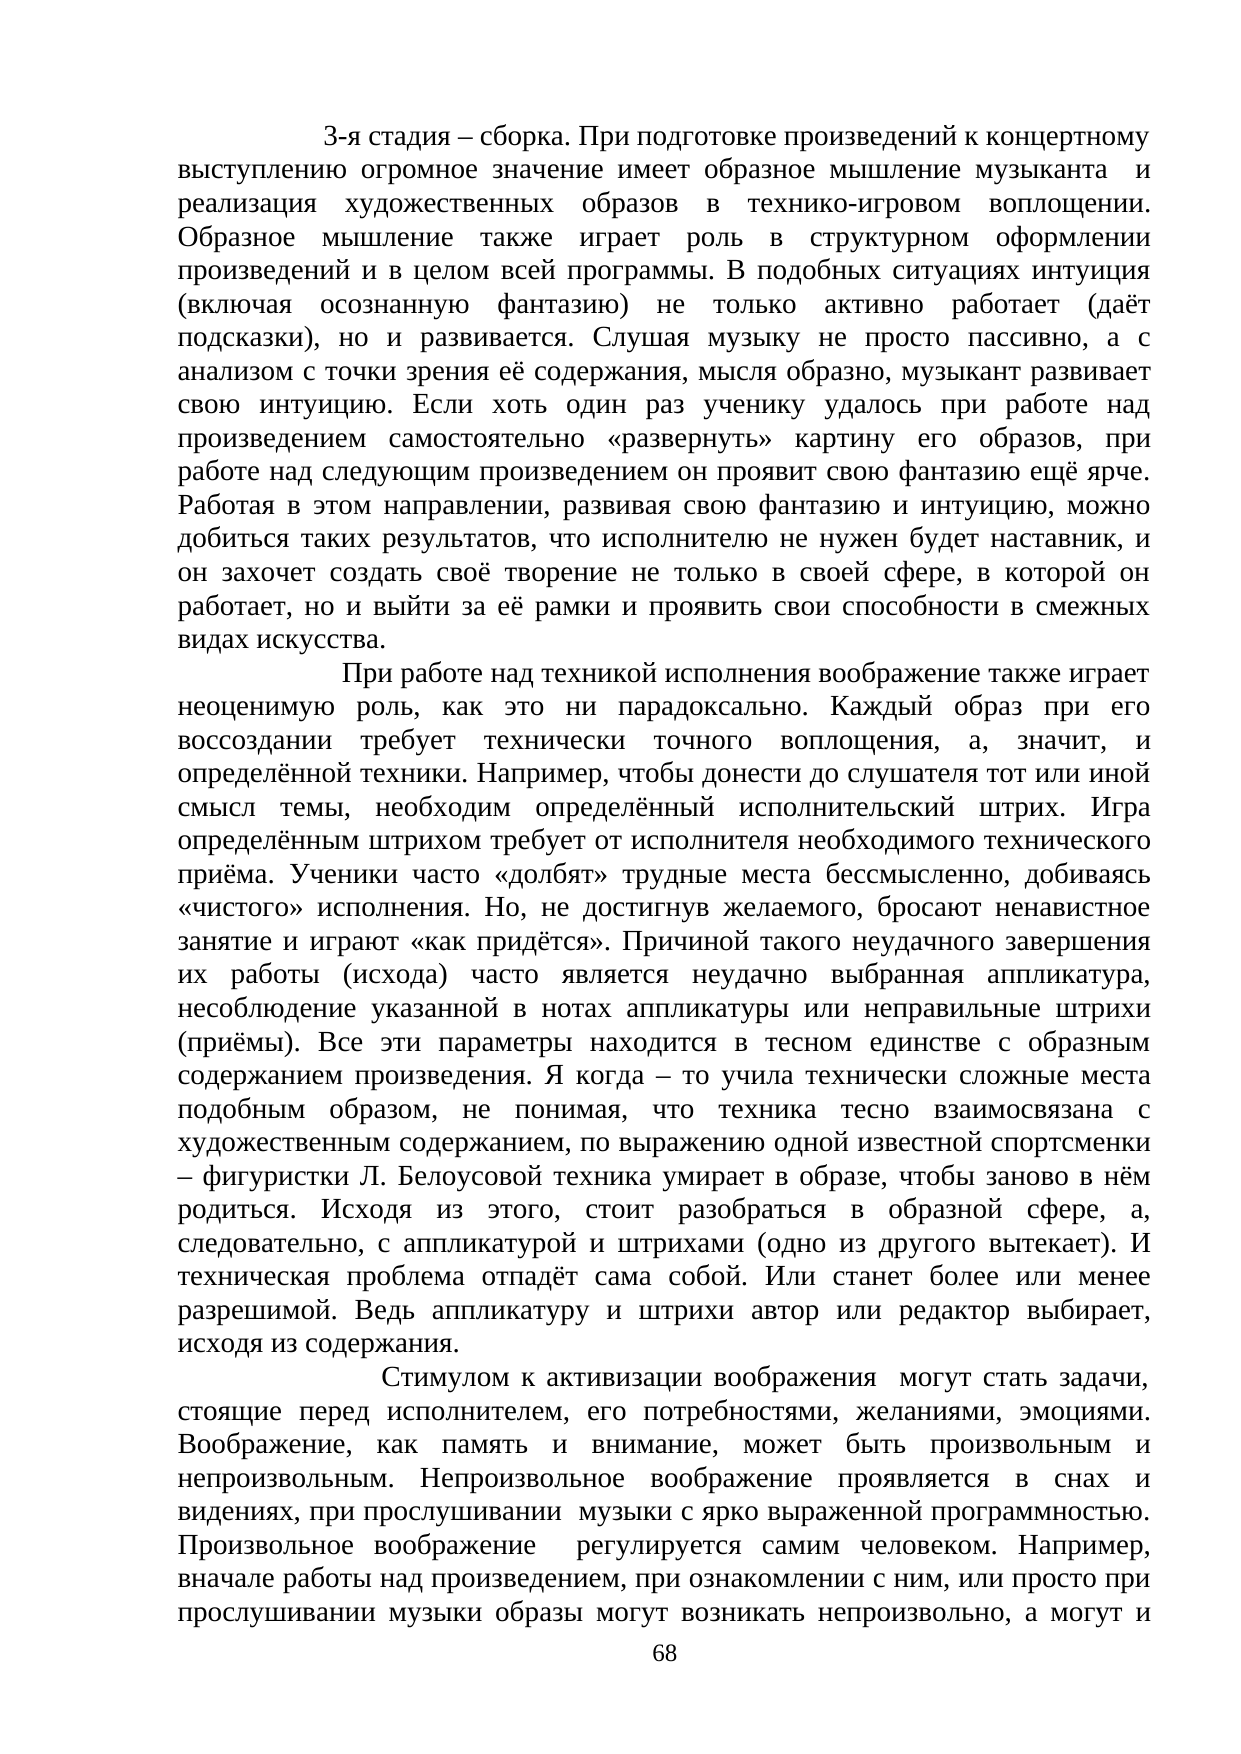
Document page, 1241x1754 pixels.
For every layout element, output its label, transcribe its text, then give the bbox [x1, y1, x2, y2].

text 3-я стадия – сборка. При подготовке произведений к концертному выступлению огромное значение имеет образное мышление музыканта и реализация художественных образов в технико-игровом воплощении. Образное мышление также играет роль в структурном оформлении произведений и в целом всей программы. В подобных ситуациях интуиция (включая осознанную фантазию) не только активно работает (даёт подсказки), но и развивается. Слушая музыку не просто пассивно, а с анализом с точки зрения её содержания, мысля образно, музыкант развивает свою интуицию. Если хоть один раз ученику удалось при работе над произведением самостоятельно «развернуть» картину его образов, при работе над следующим произведением он проявит свою фантазию ещё ярче. Работая в этом направлении, развивая свою фантазию и интуицию, можно добиться таких результатов, что исполнителю не нужен будет наставник, и он захочет создать своё творение не только в своей сфере, в которой он работает, но и выйти за её рамки и проявить свои способности в смежных видах искусства. [177, 118, 1152, 655]
text При работе над техникой исполнения воображение также играет неоценимую роль, как это ни парадоксально. Каждый образ при его воссоздании требует технически точного воплощения, а, значит, и определённой техники. Например, чтобы донести до слушателя тот или иной смысл темы, необходим определённый исполнительский штрих. Игра определённым штрихом требует от исполнителя необходимого технического приёма. Ученики часто «долбят» трудные места бессмысленно, добиваясь «чистого» исполнения. Но, не достигнув желаемого, бросают ненавистное занятие и играют «как придётся». Причиной такого неудачного завершения их работы (исхода) часто является неудачно выбранная аппликатура, несоблюдение указанной в нотах аппликатуры или неправильные штрихи (приёмы). Все эти параметры находится в тесном единстве с образным содержанием произведения. Я когда – то учила технически сложные места подобным образом, не понимая, что техника тесно взаимосвязана с художественным содержанием, по выражению одной известной спортсменки – фигуристки Л. Белоусовой техника умирает в образе, чтобы заново в нём родиться. Исходя из этого, стоит разобраться в образной сфере, а, следовательно, с аппликатурой и штрихами (одно из другого вытекает). И техническая проблема отпадёт сама собой. Или станет более или менее разрешимой. Ведь аппликатуру и штрихи автор или редактор выбирает, исходя из содержания. [177, 655, 1152, 1359]
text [177, 1359, 1152, 1627]
